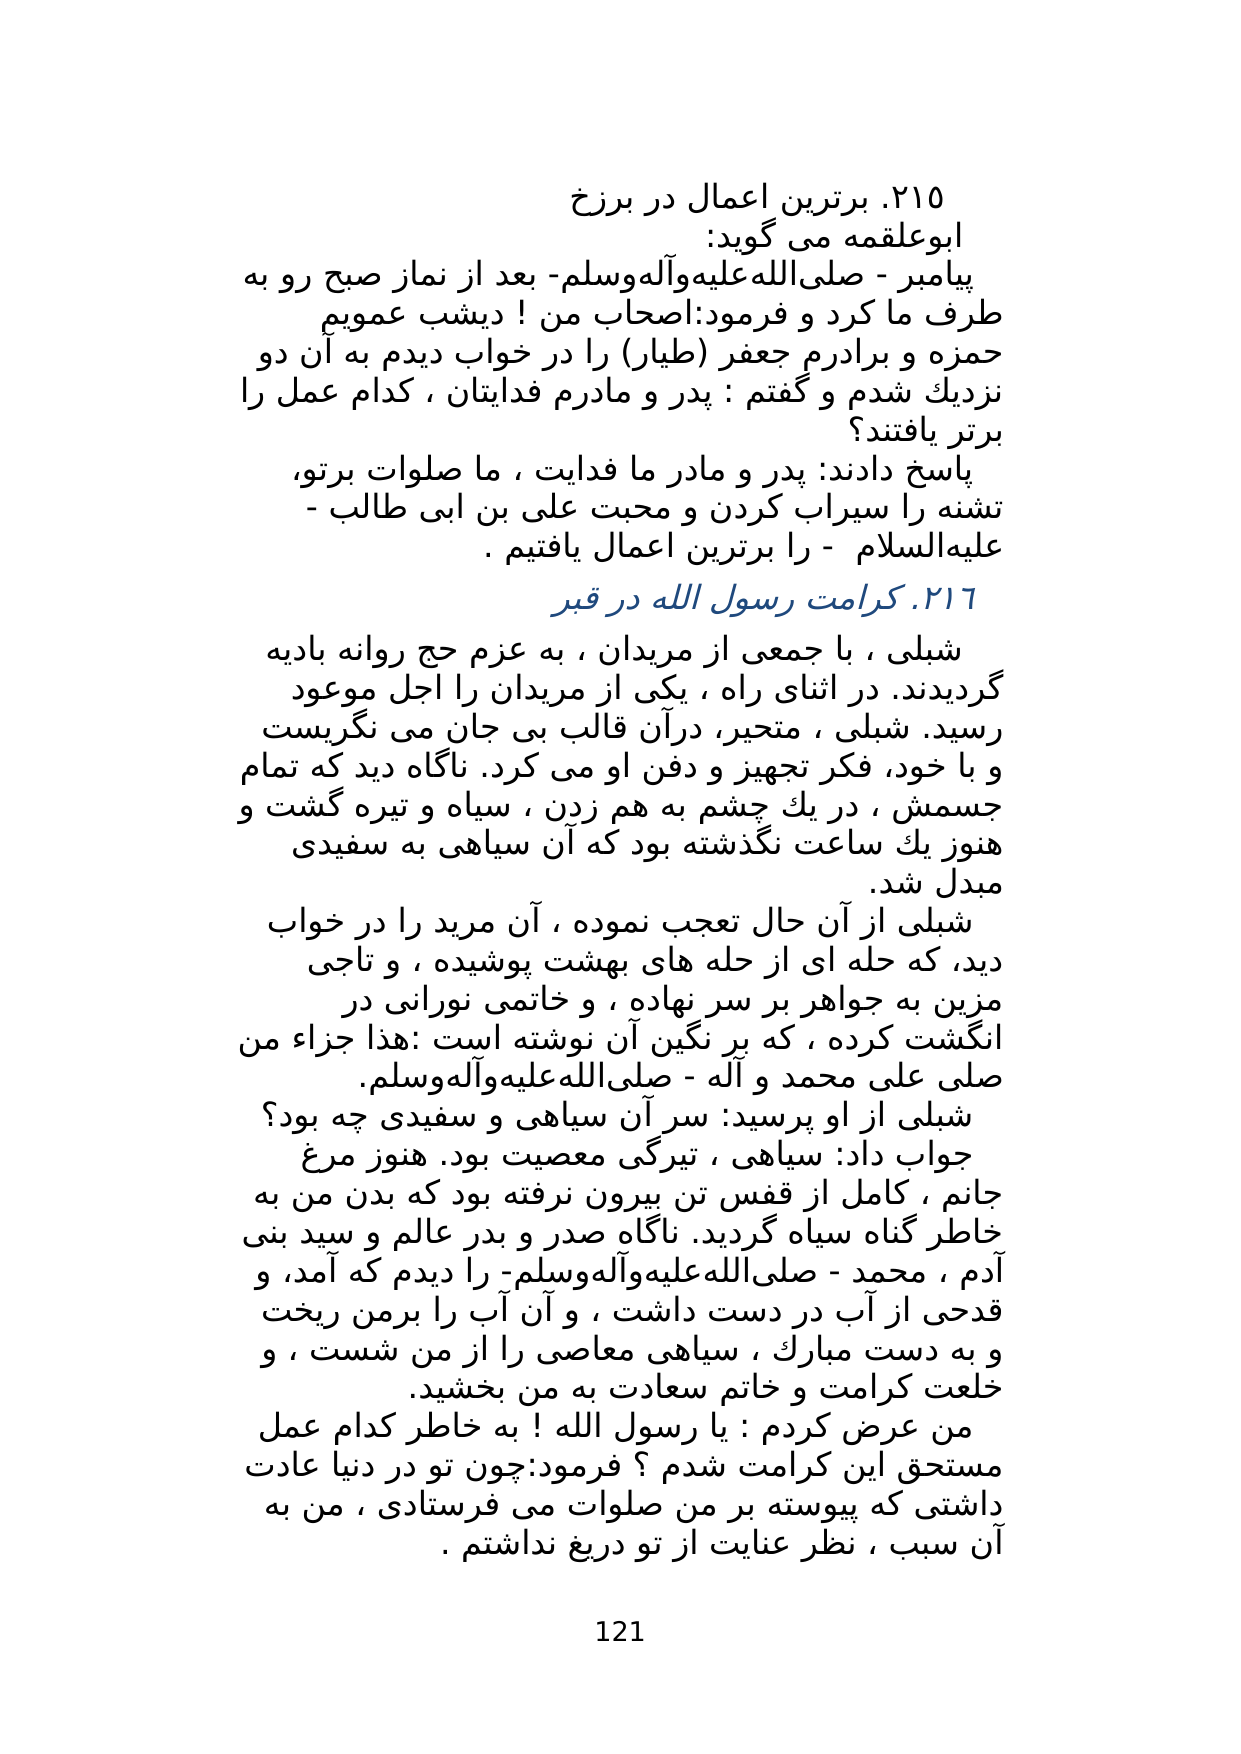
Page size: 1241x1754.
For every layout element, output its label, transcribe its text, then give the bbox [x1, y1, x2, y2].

subtitle ٢١٦. كرامت رسول الله در قبر [236, 578, 1004, 617]
text پيامبر - صلى‌الله‌عليه‌وآله‌وسلم- بعد از نماز صبح رو به طرف ما كرد و فرمود:اصحاب من ! ديشب عمويم حمزه و برادرم جعفر (طيار) را در خواب ديدم به آن دو نزديك شدم و گفتم : پدر و مادرم فدايتان ، كدام عمل را برتر يافتند؟ [236, 255, 1004, 449]
text شبلى از آن حال تعجب نموده ، آن مريد را در خواب ديد، كه حله اى از حله هاى بهشت پوشيده ، و تاجى مزين به جواهر بر سر نهاده ، و خاتمى نورانى در انگشت كرده ، كه بر نگين آن نوشته است :هذا جزاء من صلى على محمد و آله - صلى‌الله‌عليه‌وآله‌وسلم. [236, 902, 1004, 1096]
text جواب داد: سياهى ، تيرگى معصيت بود. هنوز مرغ جانم ، كامل از قفس تن بيرون نرفته بود كه بدن من به خاطر گناه سياه گرديد. ناگاه صدر و بدر عالم و سيد بنى آدم ، محمد - صلى‌الله‌عليه‌وآله‌وسلم- را ديدم كه آمد، و قدحى از آب در دست داشت ، و آن آب را برمن ريخت و به دست مبارك ، سياهى معاصى را از من شست ، و خلعت كرامت و خاتم سعادت به من بخشيد. [236, 1135, 1004, 1407]
text من عرض كردم : يا رسول الله ! به خاطر كدام عمل مستحق اين كرامت شدم ؟ فرمود:چون تو در دنيا عادت داشتى كه پيوسته بر من صلوات مى فرستادى ، من به آن سبب ، نظر عنايت از تو دريغ نداشتم . [236, 1407, 1004, 1562]
text ابوعلقمه مى گويد: [236, 216, 1004, 255]
text پاسخ دادند: پدر و مادر ما فدايت ، ما صلوات برتو، تشنه را سيراب كردن و محبت على بن ابى طالب - عليه‌السلام - را برترين اعمال يافتيم . [236, 449, 1004, 566]
text شبلى ، با جمعى از مريدان ، به عزم حج روانه باديه گرديدند. در اثناى راه ، يكى از مريدان را اجل موعود رسيد. شبلى ، متحير، درآن قالب بى جان مى نگريست و با خود، فكر تجهيز و دفن او مى كرد. ناگاه ديد كه تمام جسمش ، در يك چشم به هم زدن ، سياه و تيره گشت و هنوز يك ساعت نگذشته بود كه آن سياهى به سفيدى مبدل شد. [236, 629, 1004, 902]
subtitle و اگر در آن روز يا در آن شب بيمرد، شهيد مرده باشد خدا عذاب قبر را از او بردارد و هرچه از خدا سؤ ال كند، به او عطا فرمايد و نماز و روزه او را قبول فرمايد و دعاى او را مستجاب سازد و ملك موت ، روح او را قبض نكند، تا آن كه رضوان ،ريحان بهشت را به نزد او آورد. ٢١٥. برترين اعمال در برزخ [236, 177, 1004, 216]
text شبلى از او پرسيد: سر آن سياهى و سفيدى چه بود؟ [236, 1096, 1004, 1135]
